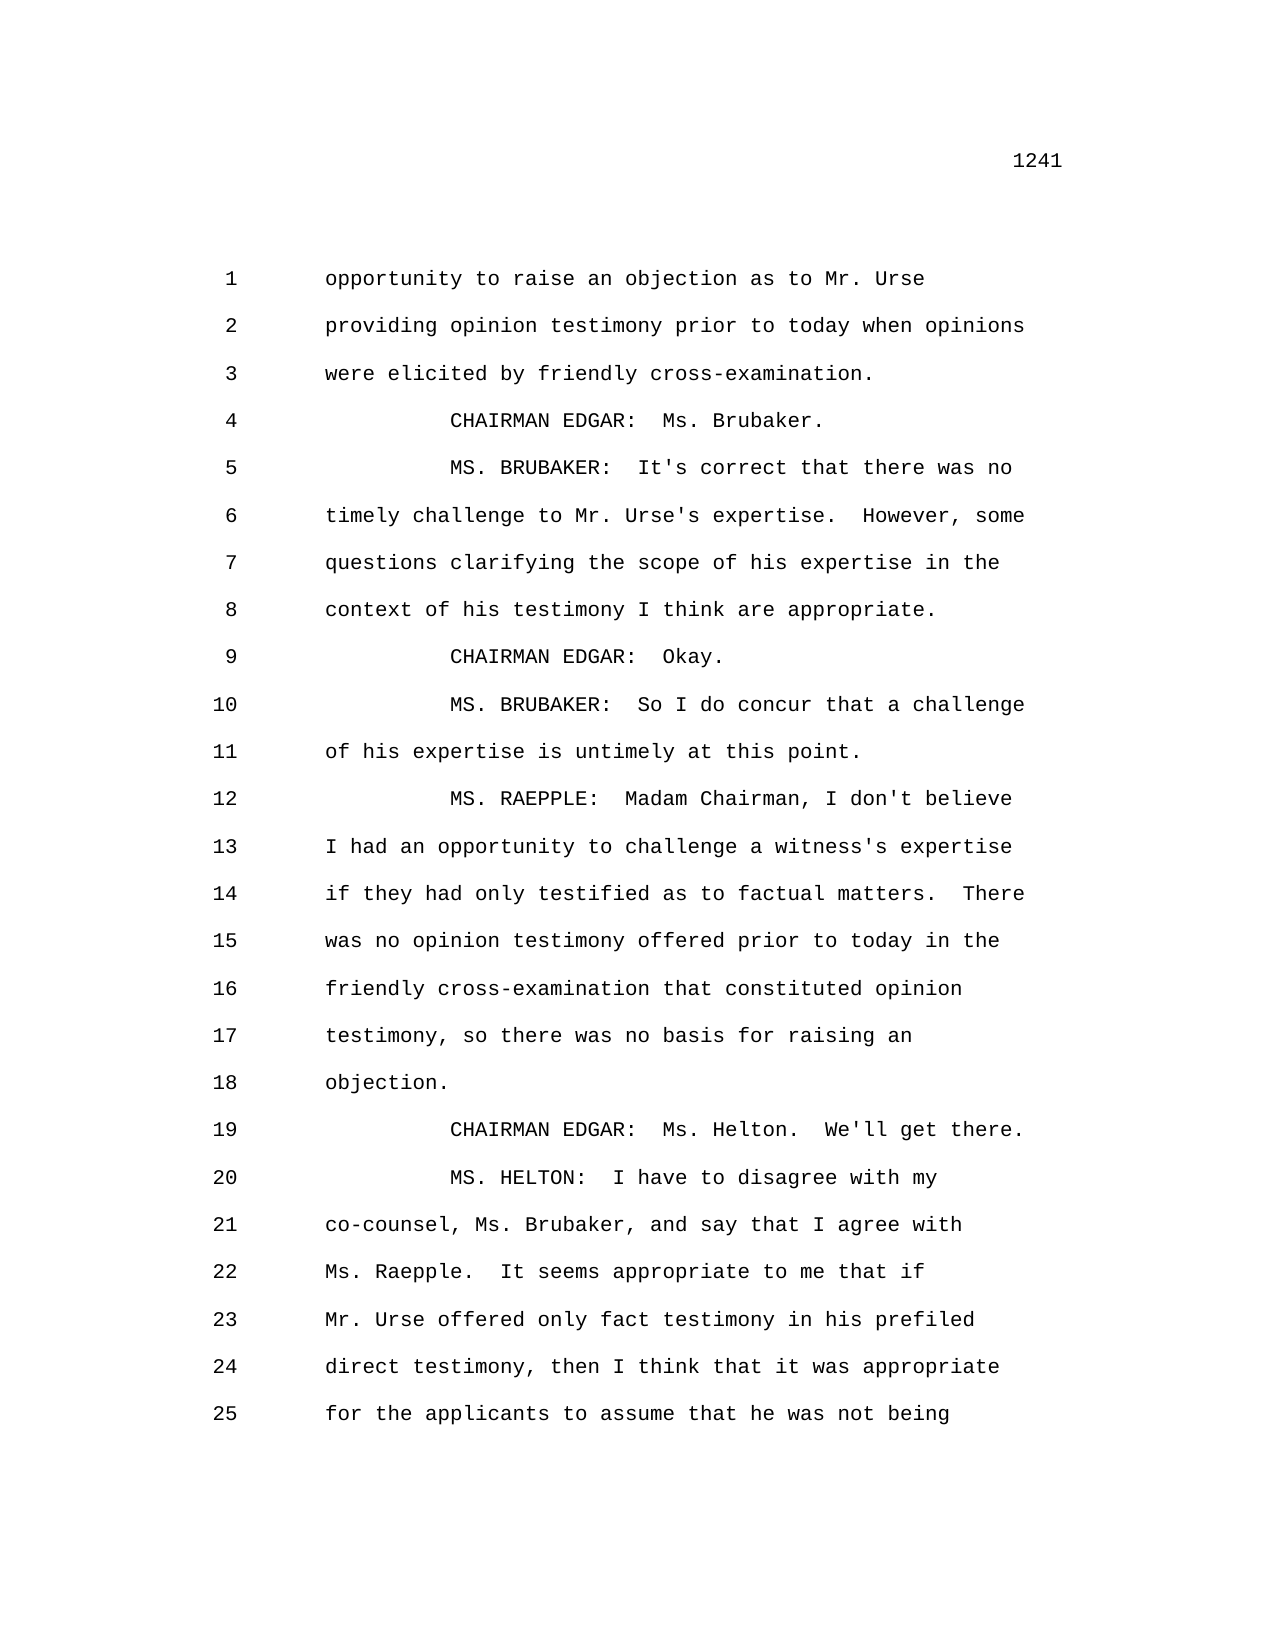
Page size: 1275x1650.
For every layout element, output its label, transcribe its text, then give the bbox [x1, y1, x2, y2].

text 25 for the applicants to assume that he was not being [137, 1403, 1138, 1427]
text 13 I had an opportunity to challenge a witness's expertise [137, 836, 1138, 859]
text 11 of his expertise is untimely at this point. [137, 741, 1138, 765]
text 20 MS. HELTON: I have to disagree with my [137, 1167, 1138, 1190]
text 2 providing opinion testimony prior to today when opinions [137, 316, 1138, 339]
text 22 Ms. Raepple. It seems appropriate to me that if [137, 1261, 1138, 1285]
text 14 if they had only testified as to factual matters. There [137, 883, 1138, 907]
text 9 CHAIRMAN EDGAR: Okay. [137, 647, 1138, 670]
text 19 CHAIRMAN EDGAR: Ms. Helton. We'll get there. [137, 1119, 1138, 1143]
text 24 direct testimony, then I think that it was appropriate [137, 1356, 1138, 1379]
text 1241 [137, 150, 1138, 174]
text 8 context of his testimony I think are appropriate. [137, 599, 1138, 623]
text 16 friendly cross-examination that constituted opinion [137, 978, 1138, 1001]
text 17 testimony, so there was no basis for raising an [137, 1025, 1138, 1048]
text 5 MS. BRUBAKER: It's correct that there was no [137, 457, 1138, 481]
text 15 was no opinion testimony offered prior to today in the [137, 930, 1138, 954]
text 12 MS. RAEPPLE: Madam Chairman, I don't believe [137, 788, 1138, 812]
text 10 MS. BRUBAKER: So I do concur that a challenge [137, 694, 1138, 717]
text 7 questions clarifying the scope of his expertise in the [137, 552, 1138, 576]
text 4 CHAIRMAN EDGAR: Ms. Brubaker. [137, 410, 1138, 434]
text 3 were elicited by friendly cross-examination. [137, 363, 1138, 386]
text 6 timely challenge to Mr. Urse's expertise. However, some [137, 505, 1138, 528]
text 1 opportunity to raise an objection as to Mr. Urse [137, 268, 1138, 292]
text 18 objection. [137, 1072, 1138, 1096]
text 21 co-counsel, Ms. Brubaker, and say that I agree with [137, 1214, 1138, 1238]
text 23 Mr. Urse offered only fact testimony in his prefiled [137, 1309, 1138, 1332]
